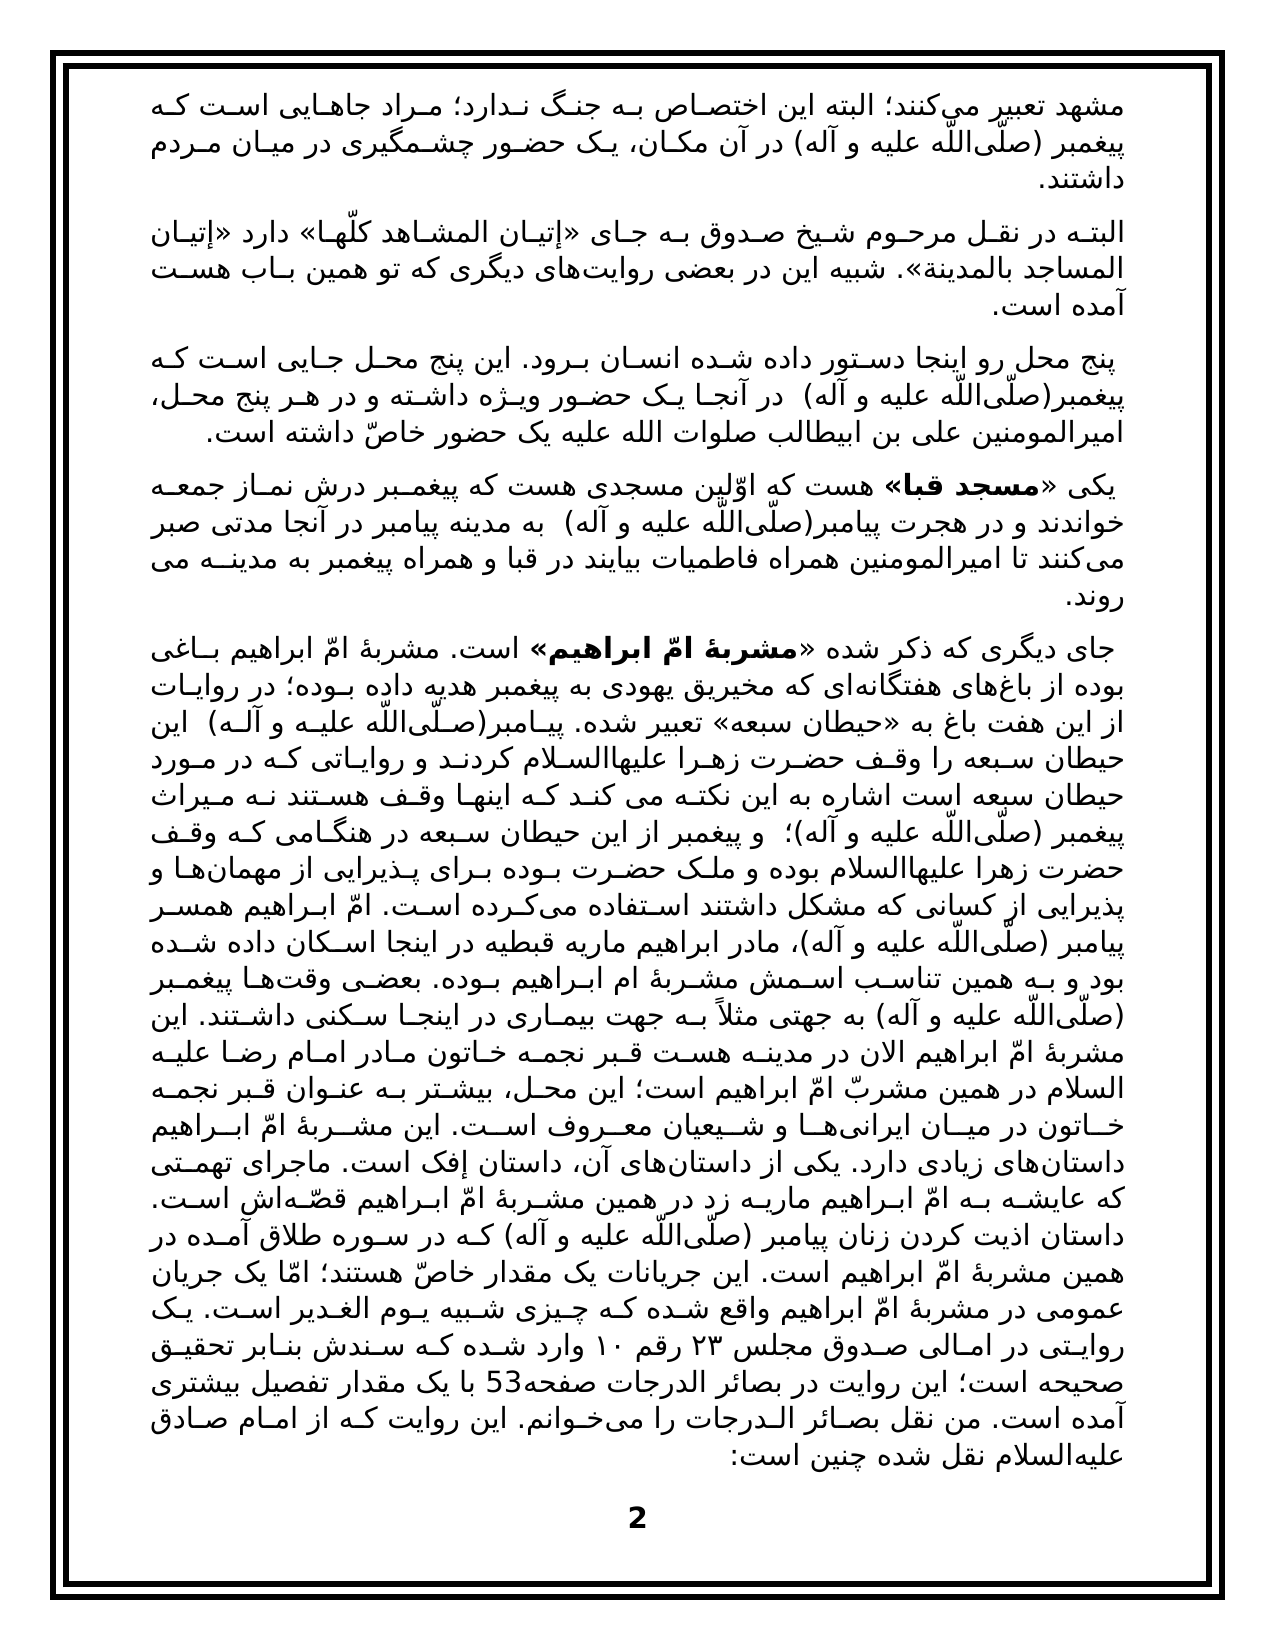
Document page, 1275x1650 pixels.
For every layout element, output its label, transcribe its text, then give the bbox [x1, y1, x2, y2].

text جای دیگری که ذکر شده «مشربۀ امّ ابراهیم» است. مشربۀ امّ ابراهیم باغی بوده از باغ‌های هفتگانه‌ای که مخیریق یهودی به پیغمبر هدیه داده بوده؛ در روایات از این هفت باغ به «حیطان سبعه» تعبیر شده. پیامبر(صلّی‌اللّه علیه و آله) این حیطان سبعه را وقف حضرت زهرا علیهاالسلام کردند و روایاتی که در مورد حیطان سبعه است اشاره به این نکته می کند که اینها وقف هستند نه میراث پیغمبر (صلّی‌اللّه علیه و آله)؛ و پیغمبر از این‌ حیطان سبعه در هنگامی که وقف حضرت زهرا علیهاالسلام بوده و ملک حضرت بوده برای پذیرایی از مهمان‌ها و پذیرایی از کسانی که مشکل داشتند استفاده می‌کرده است. امّ ابراهیم همسر پیامبر (صلّی‌اللّه علیه و آله)، مادر ابراهیم ماریه قبطیه در اینجا اسکان داده شده بود و به همین تناسب اسمش مشربۀ ام ابراهیم بوده. بعضی وقت‌ها پیغمبر (صلّی‌اللّه علیه و آله) به جهتی مثلاً به جهت بیماری در اینجا سکنی داشتند. این مشربۀ امّ ابراهیم الان در مدینه هست قبر نجمه خاتون مادر امام رضا علیه السلام در همین مشربّ امّ ابراهیم است؛ این محل، بیشتر به عنوان قبر نجمه خاتون در میان ایرانی‌ها و شیعیان معروف است. این مشربۀ امّ ابراهیم داستان‌های زیادی دارد. یکی از داستان‌های آن، داستان إفک است. ماجرای تهمتی که عایشه به امّ ابراهیم ماریه زد در همین مشربۀ امّ ابراهیم قصّه‌اش است. داستان اذیت کردن زنان پیامبر (صلّی‌اللّه علیه و آله) که در سوره طلاق آمده در همین مشربۀ امّ ابراهیم است. این جریانات یک مقدار خاصّ هستند؛ امّا یک جریان عمومی در مشربۀ امّ ابراهیم واقع شده که چیزی شبیه یوم الغدیر است. یک روایتی در امالی صدوق مجلس ۲۳ رقم ۱۰ وارد شده که سندش بنابر تحقیق صحیحه است؛ این روایت در بصائر الدرجات صفحه53 با یک مقدار تفصیل بیشتری آمده است. من نقل بصائر الدرجات را می‌خوانم. این روایت که از امام صادق علیه‌السلام نقل شده چنین است: [150, 632, 1125, 1472]
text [150, 88, 1125, 196]
text البته در نقل مرحوم شیخ صدوق به جای «إتيان المشاهد كلّها» دارد «إتیان المساجد بالمدینة». شبیه این در بعضی روایت‌های دیگری که تو همین باب هست آمده است. [150, 215, 1125, 322]
text یکی «مسجد قبا» هست که اوّلین مسجدی هست که پیغمبر درش نماز جمعه خواندند و در هجرت پیامبر(صلّی‌اللّه علیه و آله) به مدینه پیامبر در آنجا مدتی صبر می‌کنند تا امیرالمومنین همراه فاطمیات بیایند در قبا و همراه پیغمبر به مدینه می روند. [150, 468, 1125, 612]
text پنج محل رو اینجا دستور داده شده انسان برود. این پنج محل جایی است که پیغمبر(صلّی‌اللّه علیه و آله) در آنجا یک حضور ویژه داشته و در هر پنج محل، امیرالمومنین علی بن ابیطالب صلوات الله علیه یک حضور خاصّ داشته است. [150, 342, 1125, 449]
